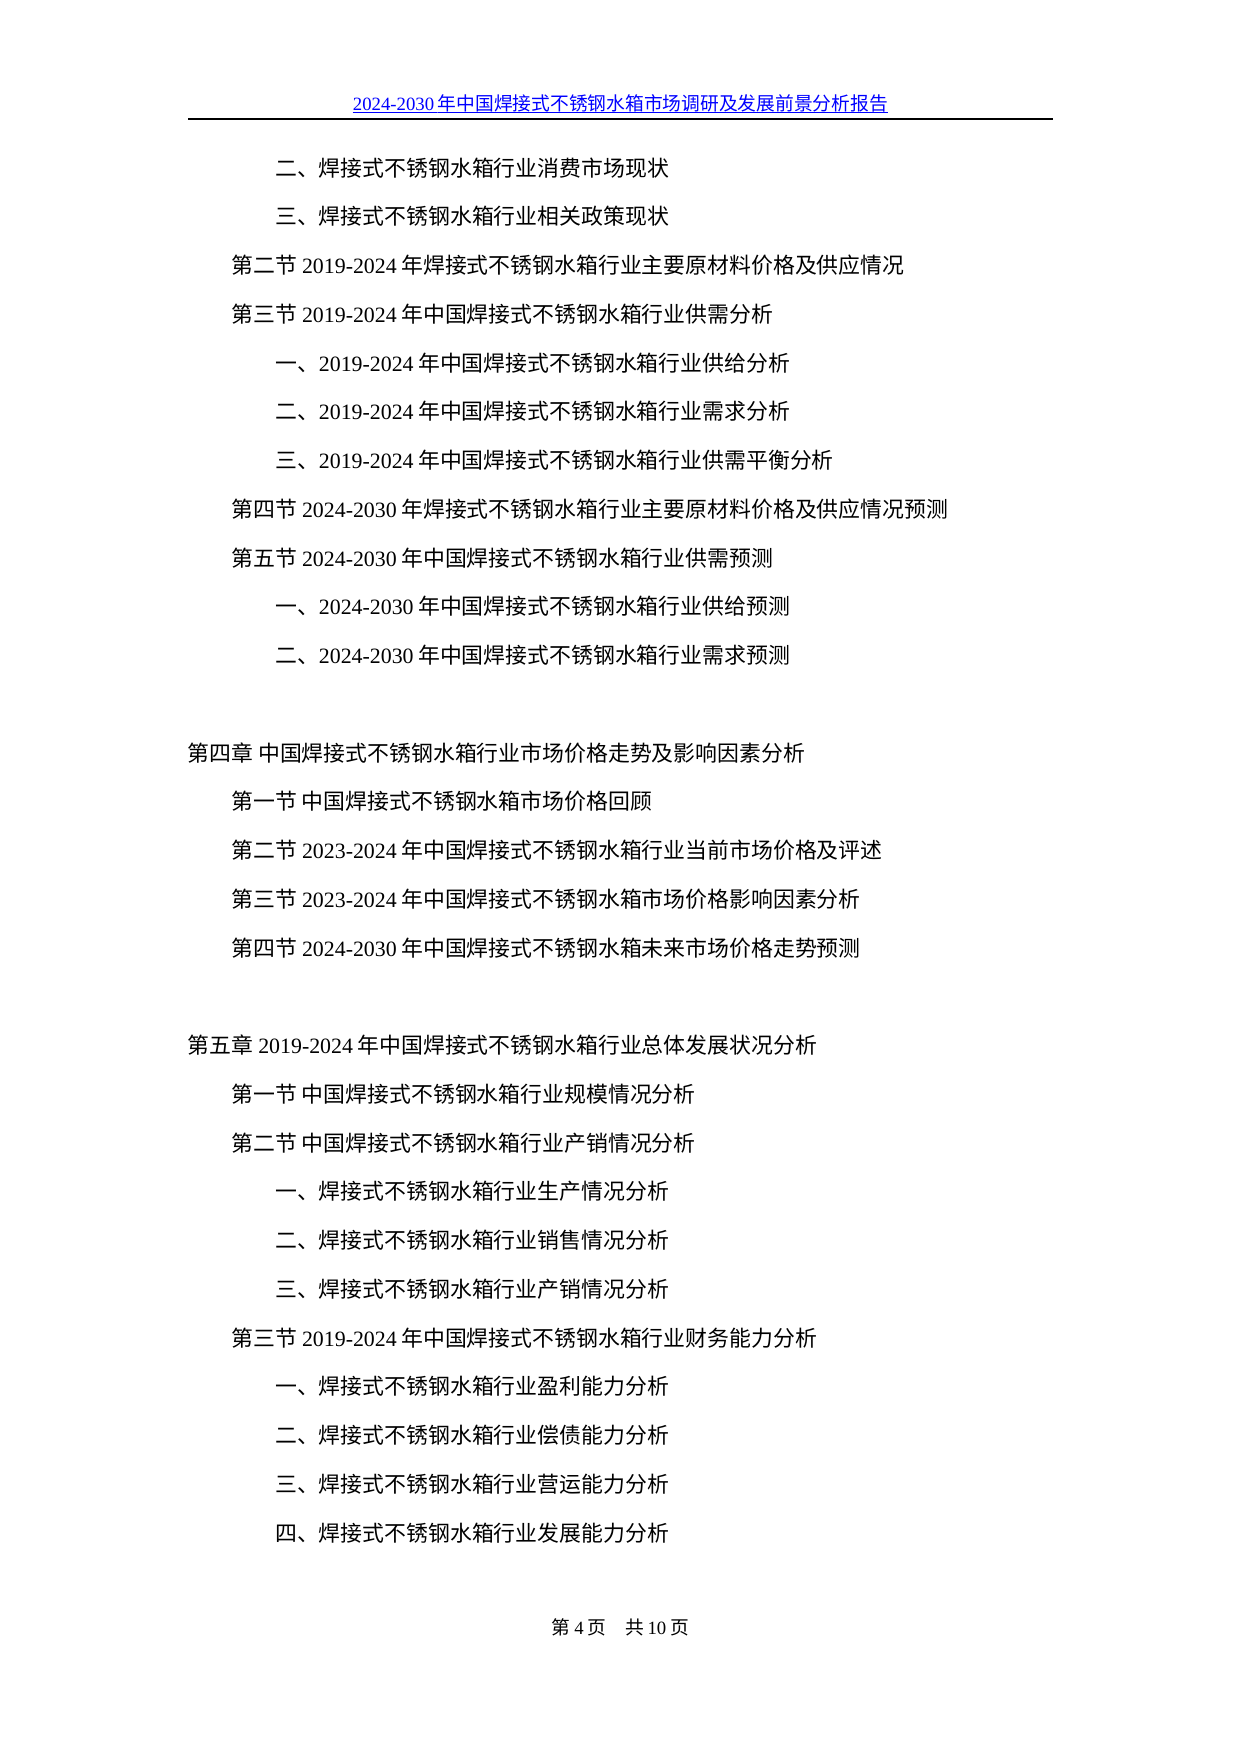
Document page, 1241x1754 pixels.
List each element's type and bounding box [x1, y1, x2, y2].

text [187, 150, 1053, 1548]
